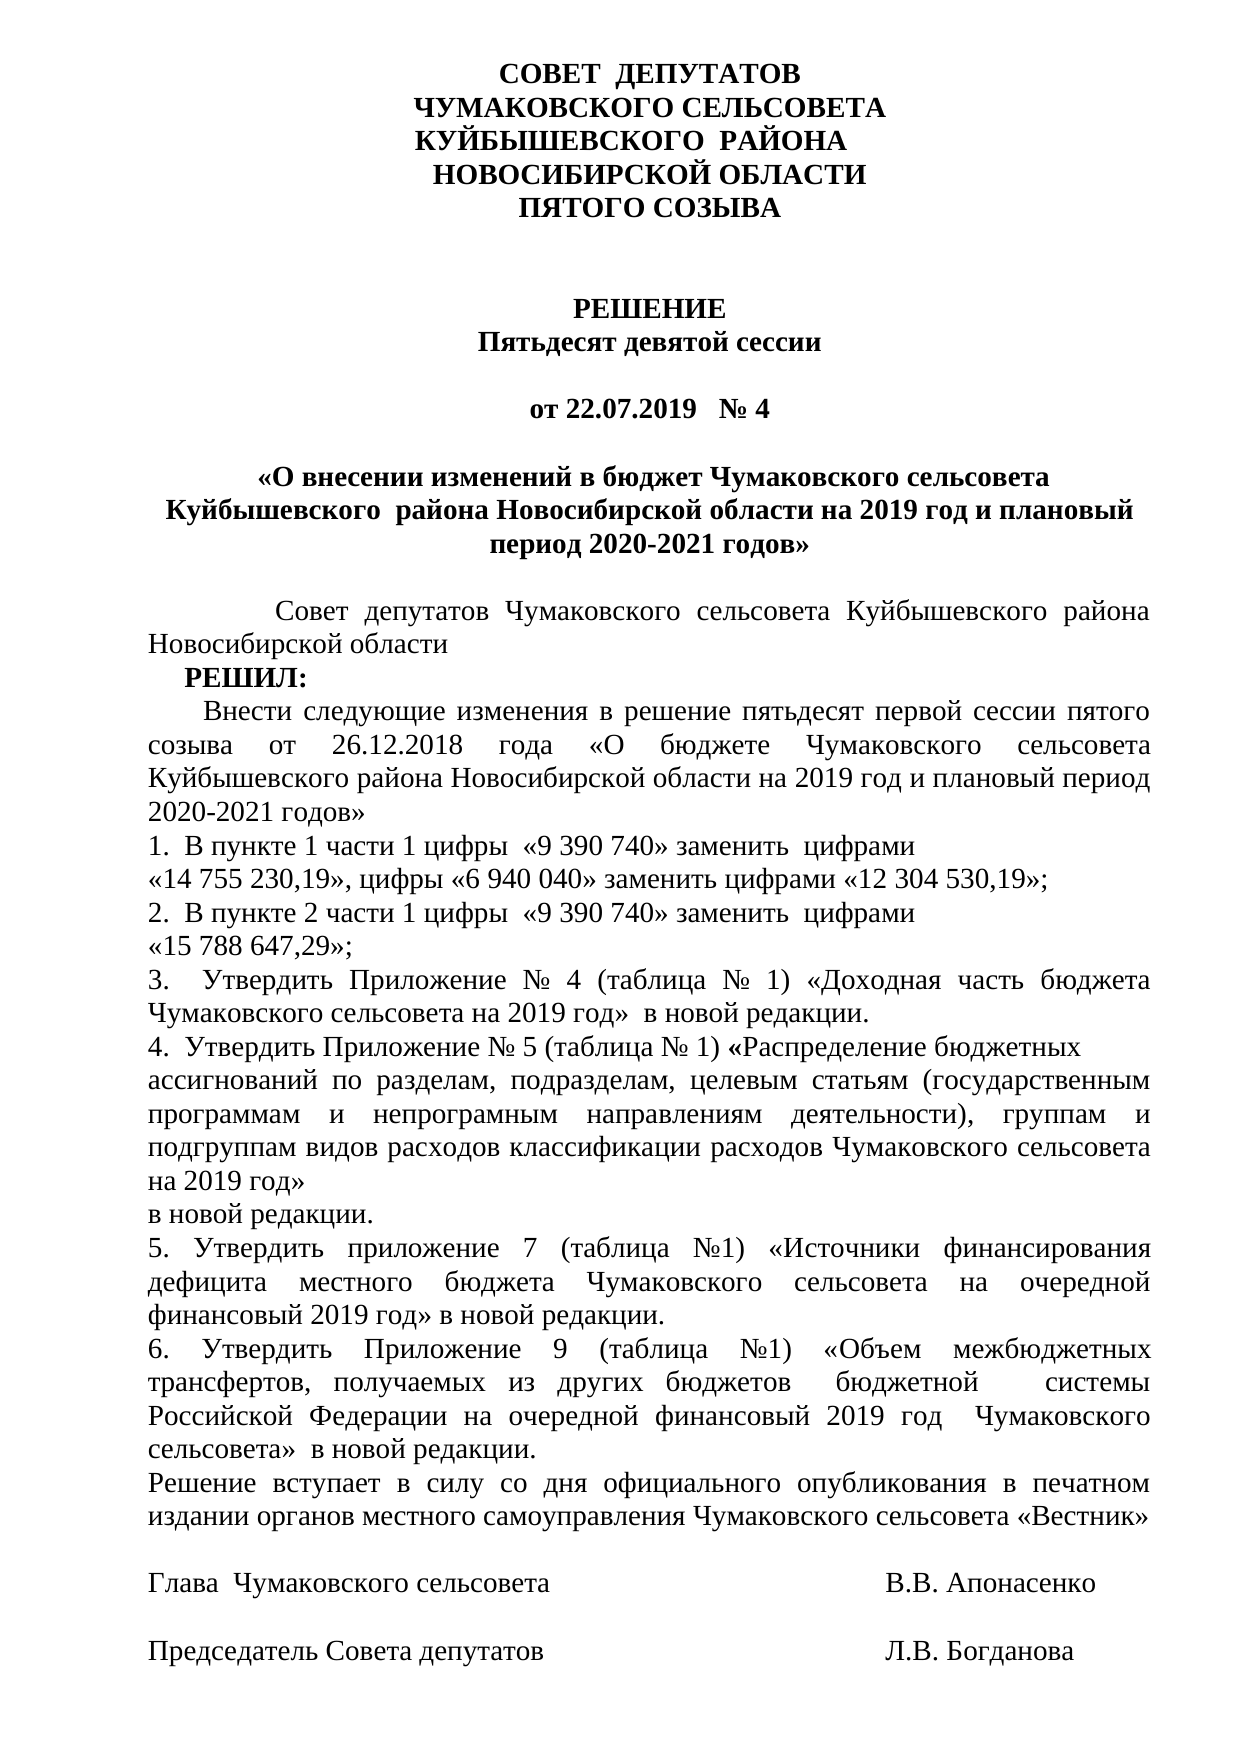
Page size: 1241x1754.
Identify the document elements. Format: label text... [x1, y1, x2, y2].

text 1. В пункте 1 части 1 цифры «9 390 740» заменить цифрами [148, 828, 1152, 861]
text в новой редакции. [148, 1197, 1152, 1230]
text Внести следующие изменения в решение пятьдесят первой сессии пятого созыва от 26.12.2018 года «О бюджете Чумаковского сельсовета Куйбышевского района Новосибирской области на 2019 год и плановый период 2020-2021 годов» [148, 693, 1152, 828]
text Пятьдесят девятой сессии [148, 324, 1152, 358]
text ассигнований по разделам, подразделам, целевым статьям (государственным программам и непрограмным направлениям деятельности), группам и подгруппам видов расходов классификации расходов Чумаковского сельсовета на 2019 год» [148, 1062, 1152, 1197]
text НОВОСИБИРСКОЙ ОБЛАСТИ [148, 157, 1152, 190]
text 5. Утвердить приложение 7 (таблица №1) «Источники финансирования дефицита местного бюджета Чумаковского сельсовета на очередной финансовый 2019 год» в новой редакции. [148, 1230, 1152, 1331]
text Совет депутатов Чумаковского сельсовета Куйбышевского района Новосибирской области [148, 593, 1152, 660]
text Председатель Совета депутатов Л.В. Богданова [148, 1633, 1152, 1666]
text 6. Утвердить Приложение 9 (таблица №1) «Объем межбюджетных трансфертов, получаемых из других бюджетов бюджетной системы Российской Федерации на очередной финансовый 2019 год Чумаковского сельсовета» в новой редакции. [148, 1331, 1152, 1465]
text Глава Чумаковского сельсовета В.В. Апонасенко [148, 1566, 1152, 1599]
text 4. Утвердить Приложение № 5 (таблица № 1) «Распределение бюджетных [148, 1029, 1152, 1062]
text ПЯТОГО СОЗЫВА [148, 190, 1152, 224]
text от 22.07.2019 № 4 [148, 392, 1152, 425]
text 2. В пункте 2 части 1 цифры «9 390 740» заменить цифрами [148, 895, 1152, 928]
text «О внесении изменений в бюджет Чумаковского сельсовета Куйбышевского района Новосибирской области на 2019 год и плановый период 2020-2021 годов» [148, 459, 1152, 559]
text «15 788 647,29»; [148, 928, 1152, 962]
text РЕШИЛ: [148, 660, 1152, 693]
text 3. Утвердить Приложение № 4 (таблица № 1) «Доходная часть бюджета Чумаковского сельсовета на 2019 год» в новой редакции. [148, 962, 1152, 1029]
text РЕШЕНИЕ [148, 291, 1152, 324]
text КУЙБЫШЕВСКОГО РАЙОНА [110, 123, 1152, 157]
text Решение вступает в силу со дня официального опубликования в печатном издании органов местного самоуправления Чумаковского сельсовета «Вестник» [148, 1465, 1152, 1532]
text «14 755 230,19», цифры «6 940 040» заменить цифрами «12 304 530,19»; [148, 861, 1152, 895]
text ЧУМАКОВСКОГО СЕЛЬСОВЕТА [148, 90, 1152, 123]
text СОВЕТ ДЕПУТАТОВ [148, 56, 1152, 90]
